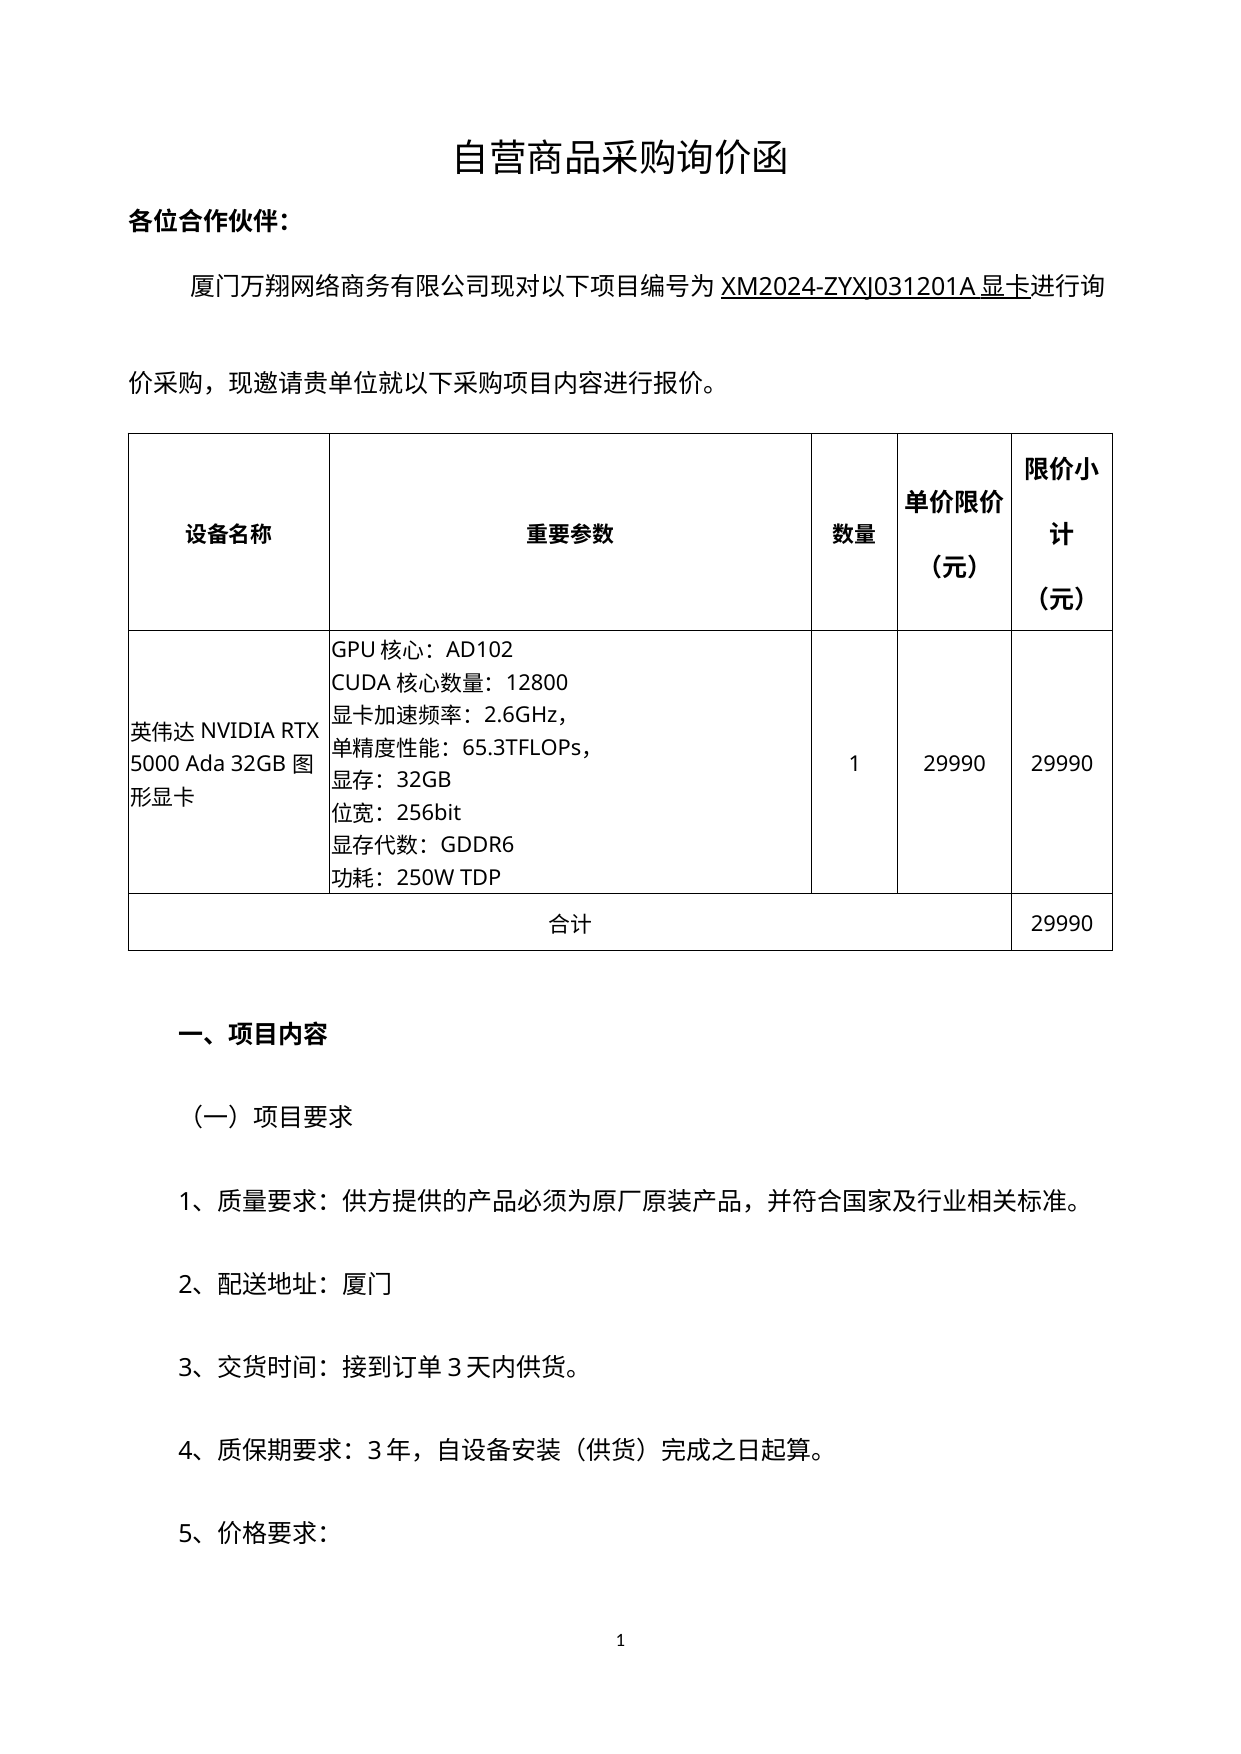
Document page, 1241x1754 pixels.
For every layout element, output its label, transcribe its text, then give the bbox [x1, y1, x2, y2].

text 2、配送地址：厦门 [128, 1250, 1112, 1315]
table_header 数量 [812, 434, 897, 630]
table_header 单价限价（元） [898, 434, 1011, 630]
text （一）项目要求 [128, 1083, 1112, 1148]
table_cell GPU核心：AD102 CUDA 核心数量：12800 显卡加速频率：2.6GHz， 单精度性能：65.3TFLOPs， 显存：32GB 位宽：256bit 显存代数：GDDR6 功耗：250W TDP [330, 631, 811, 893]
table_cell 英伟达 NVIDIA RTX 5000 Ada 32GB 图形显卡 [129, 631, 329, 893]
text 4、质保期要求：3年，自设备安装（供货）完成之日起算。 [128, 1416, 1112, 1481]
text 5、价格要求： [128, 1499, 1112, 1564]
table_cell 合计 [129, 894, 1011, 950]
table_header 设备名称 [129, 434, 329, 630]
table_header 重要参数 [330, 434, 811, 630]
text 自营商品采购询价函 [128, 122, 1112, 187]
text 厦门万翔网络商务有限公司现对以下项目编号为 XM2024-ZYXJ031201A显卡进行询价采购，现邀请贵单位就以下采购项目内容进行报价。 [128, 252, 1112, 414]
table_cell 29990 [898, 631, 1011, 893]
table_cell 29990 [1012, 894, 1112, 950]
text 3、交货时间：接到订单3天内供货。 [128, 1333, 1112, 1398]
table_cell 1 [812, 631, 897, 893]
table_header 限价小计（元） [1012, 434, 1112, 630]
text 各位合作伙伴： [128, 187, 1112, 252]
text 一、项目内容 [128, 1000, 1112, 1065]
text 1、质量要求：供方提供的产品必须为原厂原装产品，并符合国家及行业相关标准。 [128, 1167, 1112, 1232]
table_cell 29990 [1012, 631, 1112, 893]
